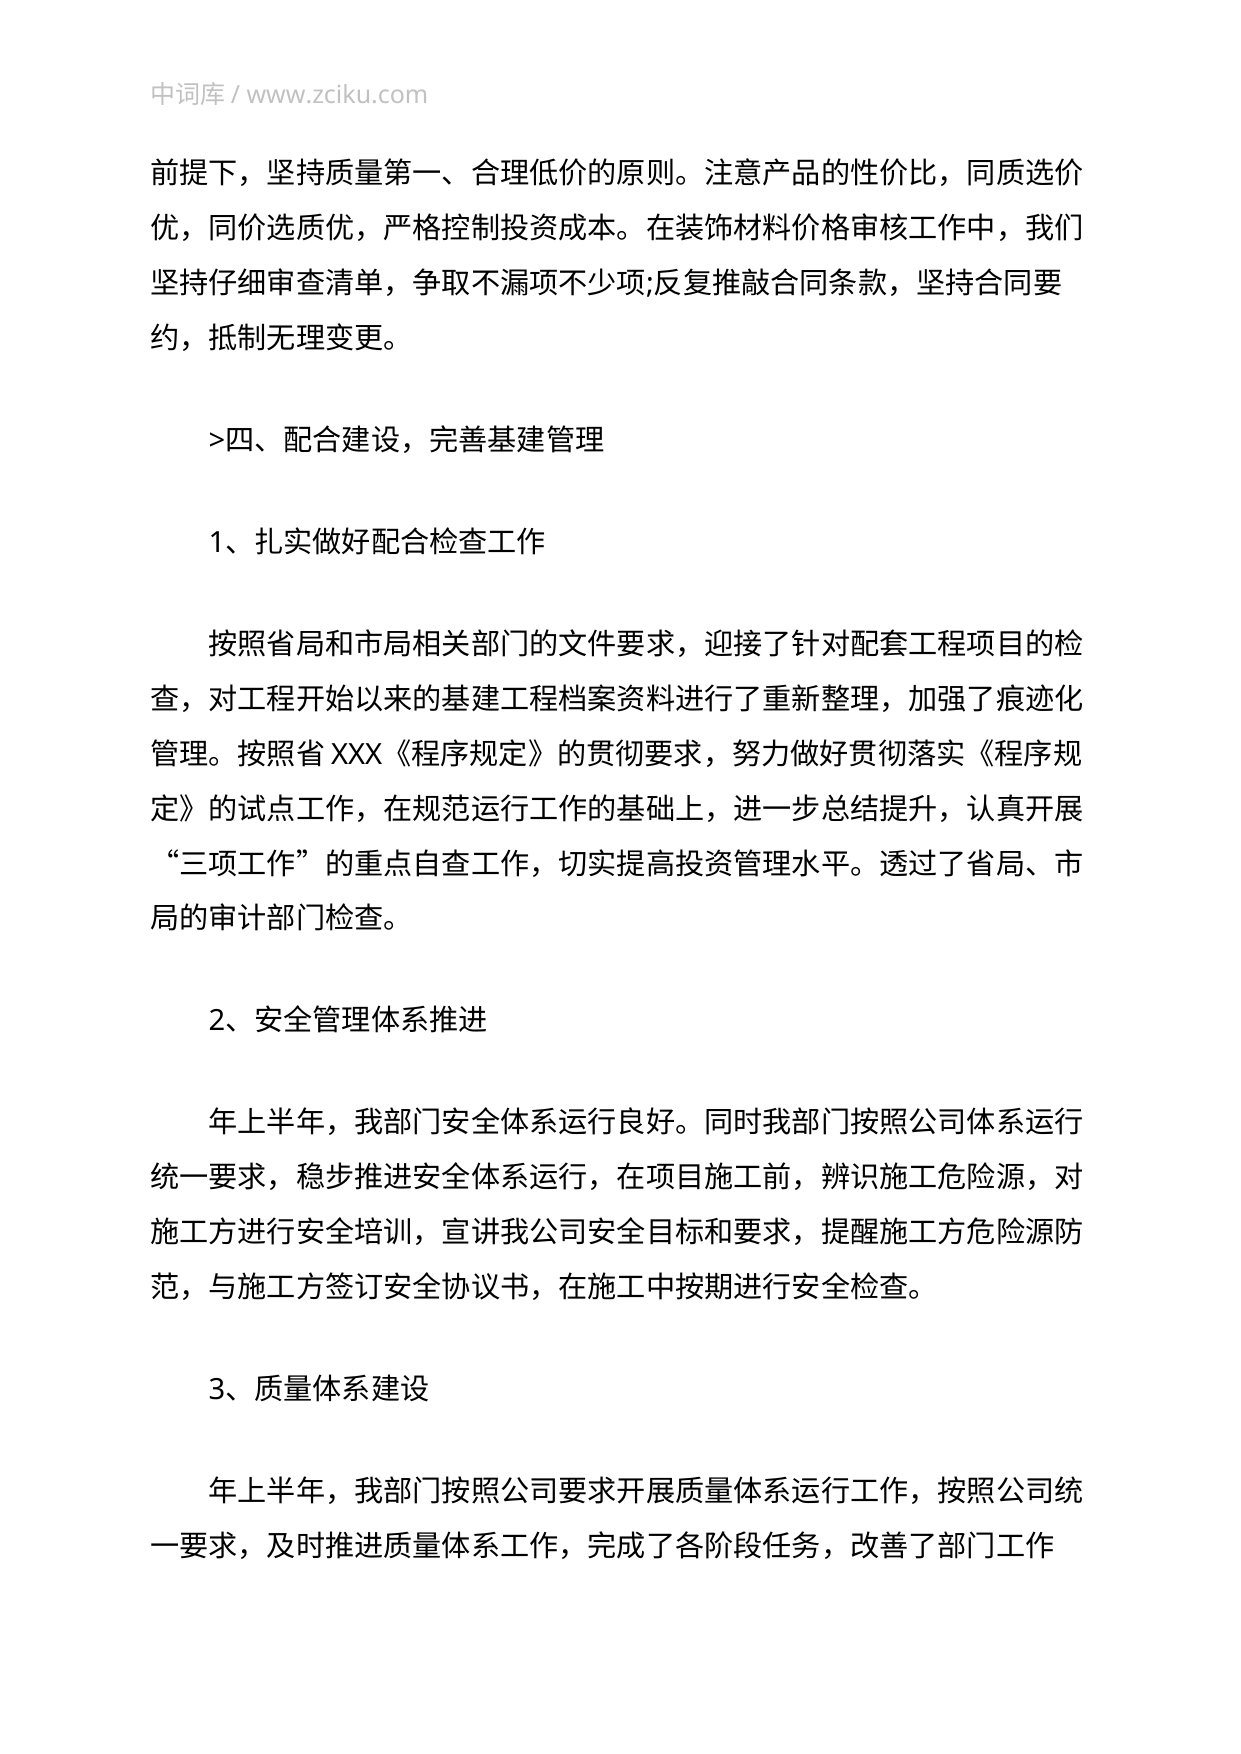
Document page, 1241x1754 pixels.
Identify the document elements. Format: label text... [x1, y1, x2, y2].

text 年上半年，我部门安全体系运行良好。同时我部门按照公司体系运行统一要求，稳步推进安全体系运行，在项目施工前，辨识施工危险源，对施工方进行安全培训，宣讲我公司安全目标和要求，提醒施工方危险源防范，与施工方签订安全协议书，在施工中按期进行安全检查。 [150, 1099, 1090, 1306]
text 按照省局和市局相关部门的文件要求，迎接了针对配套工程项目的检查，对工程开始以来的基建工程档案资料进行了重新整理，加强了痕迹化管理。按照省XXX《程序规定》的贯彻要求，努力做好贯彻落实《程序规定》的试点工作，在规范运行工作的基础上，进一步总结提升，认真开展“三项工作”的重点自查工作，切实提高投资管理水平。透过了省局、市局的审计部门检查。 [150, 621, 1090, 937]
text 1、扎实做好配合检查工作 [150, 518, 1090, 561]
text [150, 150, 1090, 357]
text 年上半年，我部门按照公司要求开展质量体系运行工作，按照公司统一要求，及时推进质量体系工作，完成了各阶段任务，改善了部门工作 [150, 1467, 1090, 1564]
text 3、质量体系建设 [150, 1365, 1090, 1408]
text >四、配合建设，完善基建管理 [150, 417, 1090, 459]
text 2、安全管理体系推进 [150, 997, 1090, 1039]
